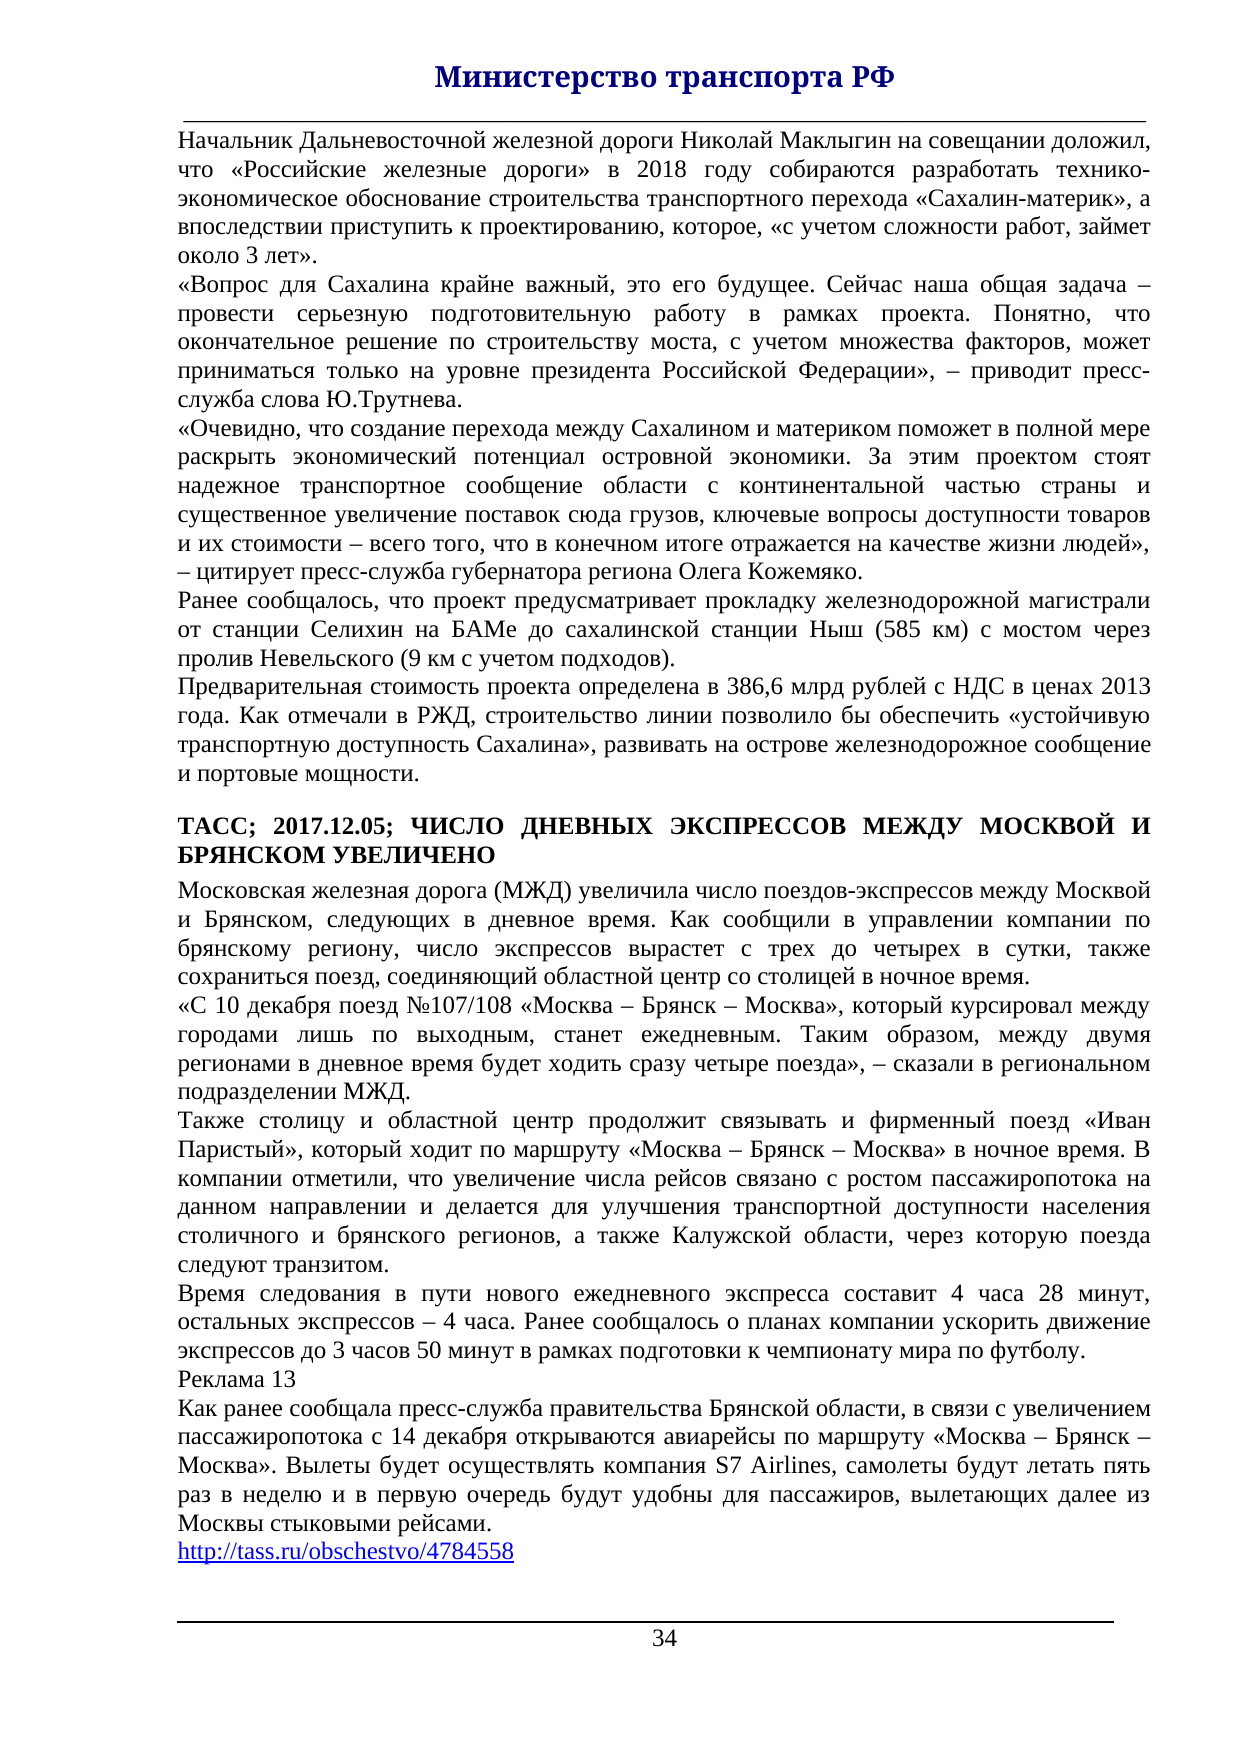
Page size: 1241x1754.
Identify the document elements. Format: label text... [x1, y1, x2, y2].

text Время следования в пути нового ежедневного экспресса составит 4 часа 28 минут, остальных экспрессов – 4 часа. Ранее сообщалось о планах компании ускорить движение экспрессов до 3 часов 50 минут в рамках подготовки к чемпионату мира по футболу. [177, 1278, 1152, 1364]
text Начальник Дальневосточной железной дороги Николай Маклыгин на совещании доложил, что «Российские железные дороги» в 2018 году собираются разработать технико-экономическое обоснование строительства транспортного перехода «Сахалин-материк», а впоследствии приступить к проектированию, которое, «с учетом сложности работ, займет около 3 лет». [177, 125, 1152, 269]
text Также столицу и областной центр продолжит связывать и фирменный поезд «Иван Паристый», который ходит по маршруту «Москва – Брянск – Москва» в ночное время. В компании отметили, что увеличение числа рейсов связано с ростом пассажиропотока на данном направлении и делается для улучшения транспортной доступности населения столичного и брянского регионов, а также Калужской области, через которую поезда следуют транзитом. [177, 1105, 1152, 1278]
text «Вопрос для Сахалина крайне важный, это его будущее. Сейчас наша общая задача – провести серьезную подготовительную работу в рамках проекта. Понятно, что окончательное решение по строительству моста, с учетом множества факторов, может приниматься только на уровне президента Российской Федерации», – приводит пресс-служба слова Ю.Трутнева. [177, 269, 1152, 413]
text «Очевидно, что создание перехода между Сахалином и материком поможет в полной мере раскрыть экономический потенциал островной экономики. За этим проектом стоят надежное транспортное сообщение области с континентальной частью страны и существенное увеличение поставок сюда грузов, ключевые вопросы доступности товаров и их стоимости – всего того, что в конечном итоге отражается на качестве жизни людей», – цитирует пресс-служба губернатора региона Олега Кожемяко. [177, 413, 1152, 585]
text «С 10 декабря поезд №107/108 «Москва – Брянск – Москва», который курсировал между городами лишь по выходным, станет ежедневным. Таким образом, между двумя регионами в дневное время будет ходить сразу четыре поезда», – сказали в региональном подразделении МЖД. [177, 990, 1152, 1105]
text Предварительная стоимость проекта определена в 386,6 млрд рублей с НДС в ценах 2013 года. Как отмечали в РЖД, строительство линии позволило бы обеспечить «устойчивую транспортную доступность Сахалина», развивать на острове железнодорожное сообщение и портовые мощности. [177, 671, 1152, 786]
text http://tass.ru/obschestvo/4784558 [177, 1536, 1152, 1565]
text Как ранее сообщала пресс-служба правительства Брянской области, в связи с увеличением пассажиропотока с 14 декабря открываются авиарейсы по маршруту «Москва – Брянск – Москва». Вылеты будет осуществлять компания S7 Airlines, самолеты будут летать пять раз в неделю и в первую очередь будут удобны для пассажиров, вылетающих далее из Москвы стыковыми рейсами. [177, 1393, 1152, 1536]
text Реклама 13 [177, 1364, 1152, 1393]
text Ранее сообщалось, что проект предусматривает прокладку железнодорожной магистрали от станции Селихин на БАМе до сахалинской станции Ныш (585 км) с мостом через пролив Невельского (9 км с учетом подходов). [177, 585, 1152, 671]
text Московская железная дорога (МЖД) увеличила число поездов-экспрессов между Москвой и Брянском, следующих в дневное время. Как сообщили в управлении компании по брянскому региону, число экспрессов вырастет с трех до четырех в сутки, также сохраниться поезд, соединяющий областной центр со столицей в ночное время. [177, 875, 1152, 990]
subtitle ТАСС; 2017.12.05; ЧИСЛО ДНЕВНЫХ ЭКСПРЕССОВ МЕЖДУ МОСКВОЙ И БРЯНСКОМ УВЕЛИЧЕНО [177, 811, 1152, 869]
